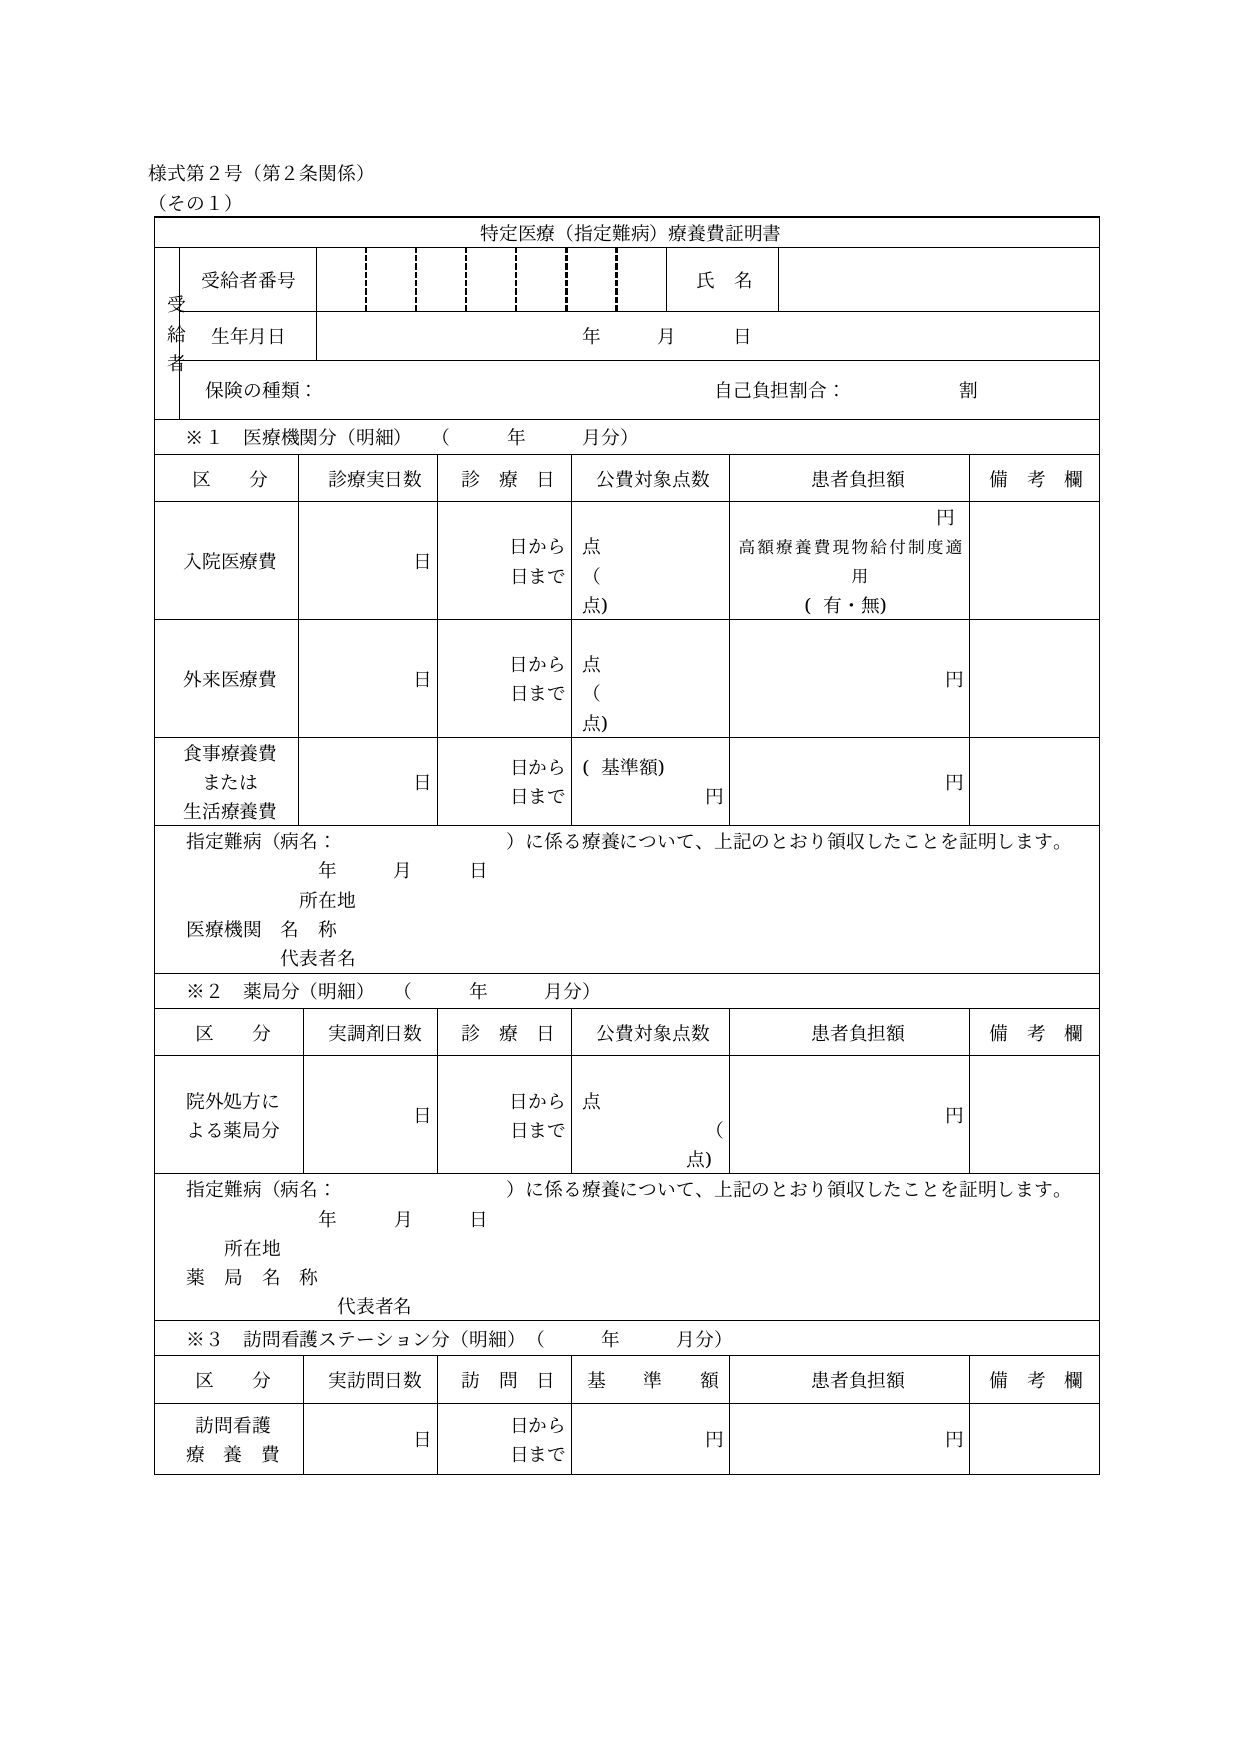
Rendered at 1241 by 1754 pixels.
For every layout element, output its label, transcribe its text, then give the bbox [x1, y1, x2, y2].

table_cell 実訪問日数 [304, 1356, 437, 1403]
table_cell [779, 248, 1099, 311]
table_cell [416, 248, 466, 311]
table_cell [516, 248, 566, 311]
table_cell 公費対象点数 [572, 455, 729, 501]
table_cell [616, 248, 666, 311]
table_cell 日 [304, 1404, 437, 1473]
table_cell 氏 名 [667, 248, 778, 311]
table_cell (基準額) 円 [572, 738, 729, 825]
table_cell [970, 502, 1099, 619]
table_cell 点 （ 点) [572, 620, 729, 737]
table_cell 受給者 [155, 248, 179, 418]
table_cell 備 考 欄 [970, 1009, 1099, 1055]
table_cell 円 [572, 1404, 729, 1473]
table_cell [970, 620, 1099, 737]
table_cell 日 [299, 620, 437, 737]
table_cell [317, 248, 366, 311]
table_cell 円 [730, 1056, 969, 1173]
table_cell 基 準 額 [572, 1356, 729, 1403]
table_cell 区 分 [155, 455, 298, 501]
table_cell 訪問看護 療 養 費 [155, 1404, 303, 1473]
table_cell 円 [730, 738, 969, 825]
table_cell 区 分 [155, 1356, 303, 1403]
table_cell 円 [730, 1404, 969, 1473]
table_cell 円 高額療養費現物給付制度適用 (有・無) [730, 502, 969, 619]
table_cell [970, 738, 1099, 825]
table_cell 保険の種類： 自己負担割合： 割 [180, 361, 1099, 418]
table_cell 区 分 [155, 1009, 303, 1055]
table_cell 日 [299, 502, 437, 619]
text 様式第２号（第２条関係） [130, 158, 1110, 187]
table_cell 備 考 欄 [970, 1356, 1099, 1403]
table_cell 受給者番号 [180, 248, 316, 311]
table_cell 日から 日まで [438, 1056, 571, 1173]
table_cell 診療実日数 [299, 455, 437, 501]
table_cell 患者負担額 [730, 1356, 969, 1403]
table_cell 外来医療費 [155, 620, 298, 737]
table_cell 実調剤日数 [304, 1009, 437, 1055]
table_cell 患者負担額 [730, 455, 969, 501]
table_cell 訪 問 日 [438, 1356, 571, 1403]
table_cell 日から 日まで [438, 502, 571, 619]
table_cell 診 療 日 [438, 1009, 571, 1055]
table_cell 日 [299, 738, 437, 825]
table_cell [566, 248, 616, 311]
text （その１） [130, 187, 1110, 216]
table_cell ※３ 訪問看護ステーション分（明細）（ 年 月分） [155, 1321, 1099, 1355]
table_cell [466, 248, 516, 311]
table_cell 指定難病（病名： ）に係る療養について、上記のとおり領収したことを証明します。 年 月 日 所在地 医療機関 名 称 代表者名 [155, 826, 1099, 973]
table_cell 日 [304, 1056, 437, 1173]
table_cell 点 （ 点) [572, 1056, 729, 1173]
table_cell 生年月日 [180, 312, 316, 360]
table_cell 円 [730, 620, 969, 737]
table_cell 日から 日まで [438, 620, 571, 737]
table_cell 診 療 日 [438, 455, 571, 501]
table_cell ※１ 医療機関分（明細） （ 年 月分） [155, 420, 1099, 454]
table_cell 点 （ 点) [572, 502, 729, 619]
table_cell 日から 日まで [438, 1404, 571, 1473]
table_cell 年 月 日 [317, 312, 1099, 360]
table_header 特定医療（指定難病）療養費証明書 [155, 218, 1099, 247]
table_cell 公費対象点数 [572, 1009, 729, 1055]
table_cell 備 考 欄 [970, 455, 1099, 501]
table_cell 入院医療費 [155, 502, 298, 619]
table_cell 患者負担額 [730, 1009, 969, 1055]
table_cell 日から 日まで [438, 738, 571, 825]
table_cell 指定難病（病名： ）に係る療養について、上記のとおり領収したことを証明します。 年 月 日 所在地 薬 局 名 称 代表者名 [155, 1174, 1099, 1320]
table_cell ※２ 薬局分（明細） （ 年 月分） [155, 974, 1099, 1008]
table_cell 食事療養費 または 生活療養費 [155, 738, 298, 825]
table_cell 院外処方に よる薬局分 [155, 1056, 303, 1173]
table_cell [366, 248, 416, 311]
table_cell [970, 1404, 1099, 1473]
table_cell [970, 1056, 1099, 1173]
